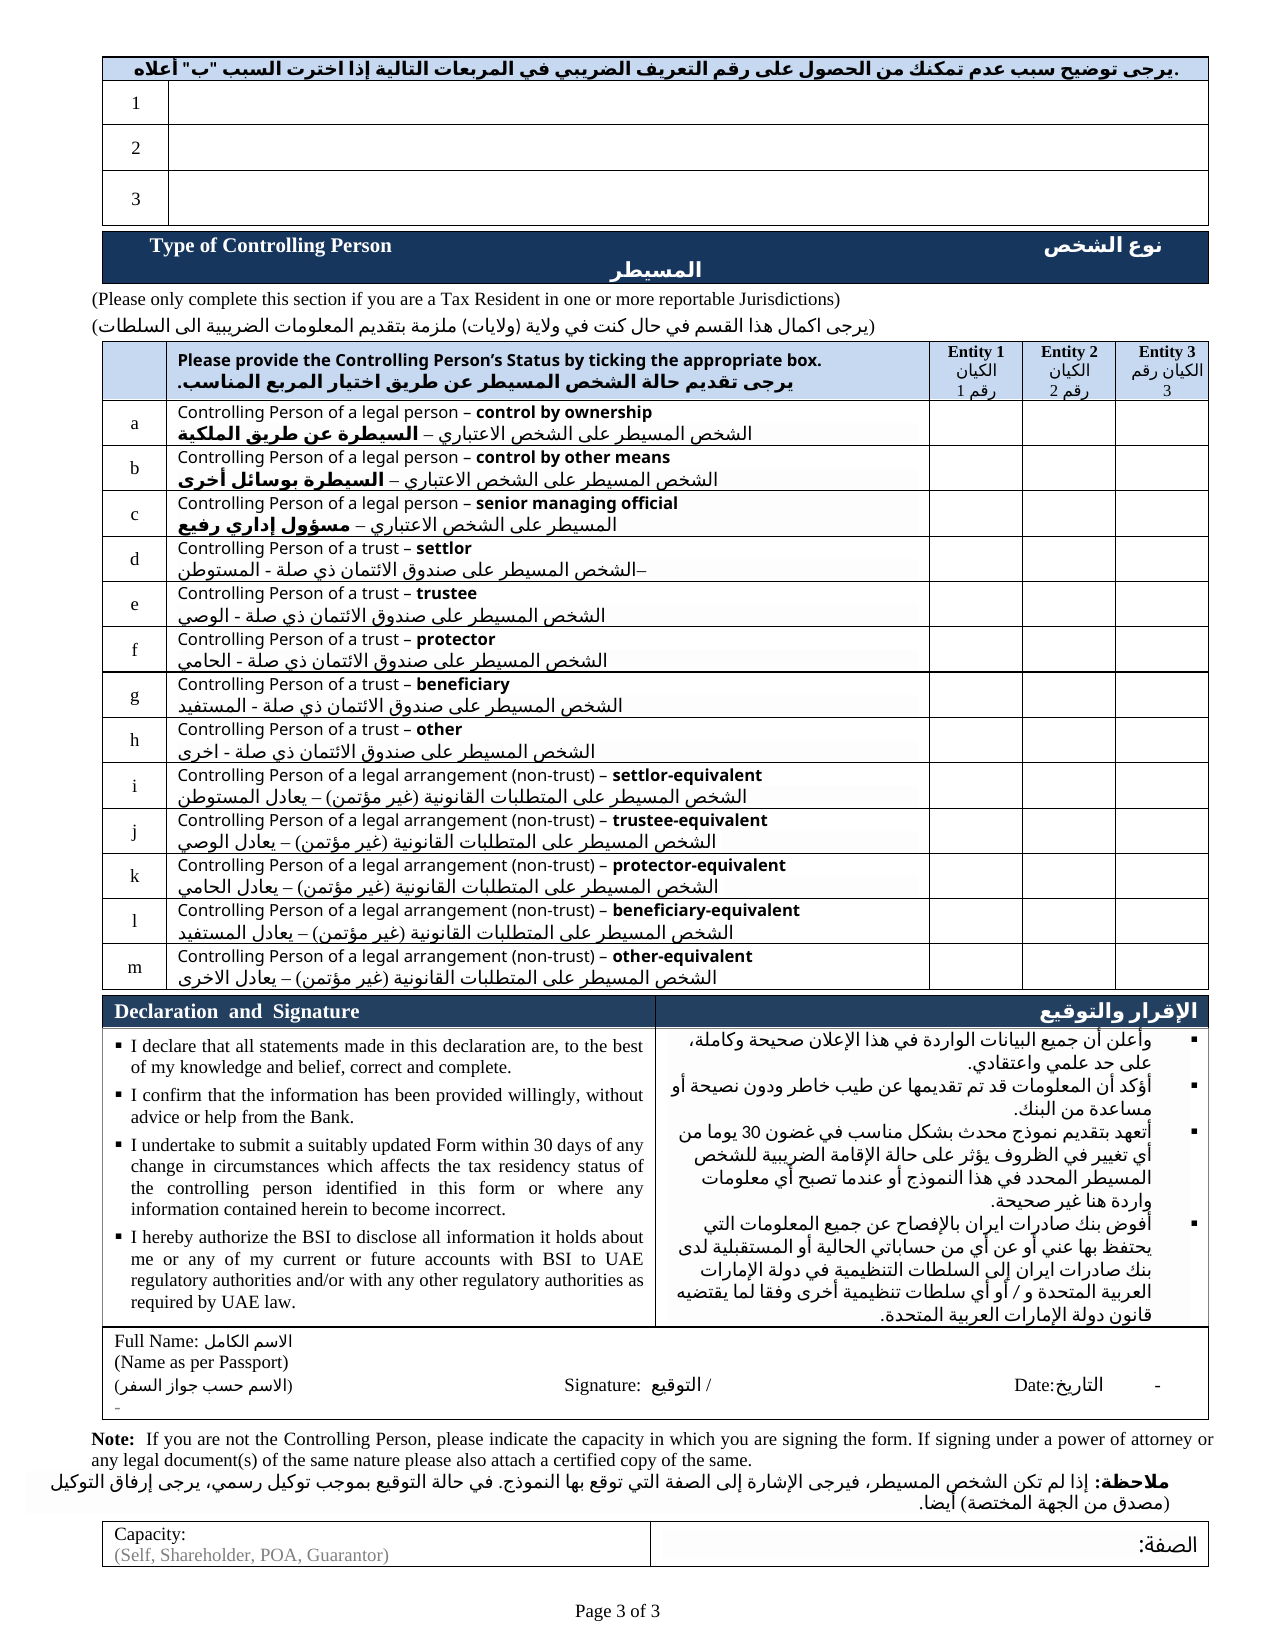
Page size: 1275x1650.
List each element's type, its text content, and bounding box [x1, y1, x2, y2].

table_cell [930, 582, 1022, 626]
text ملاحظة: إذا لم تكن الشخص المسيطر، فيرجى الإشارة إلى الصفة التي توقع بها النموذج. في حالة التوقيع بموجب توكيل رسمي، يرجى إرفاق التوكيل (مصدق من الجهة المختصة) أيضا. [26, 1471, 1170, 1514]
table_header Declaration and Signature [103, 996, 655, 1027]
table_cell 1 [103, 81, 168, 124]
table_cell [1023, 491, 1115, 536]
table_cell [930, 718, 1022, 762]
table_cell [1023, 944, 1115, 989]
table_cell [930, 627, 1022, 671]
table_header Please provide the Controlling Person’s Status by ticking the appropriate box. يرجى تقديم حالة الشخص المسيطر عن طريق اختيار المربع المناسب. [167, 342, 929, 399]
table_cell Controlling Person of a trust – protector الشخص المسيطر على صندوق الائتمان ذي صلة - الحامي [167, 627, 929, 671]
table_cell [1116, 582, 1208, 626]
table_cell [930, 537, 1022, 581]
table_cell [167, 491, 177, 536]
table_cell Controlling Person of a legal arrangement (non-trust) – settlor-equivalent الشخص المسيطر على المتطلبات القانونية (غير مؤتمن) – يعادل المستوطن [167, 763, 929, 807]
table_cell I declare that all statements made in this declaration are, to the best of my knowledge and belief, correct and complete. I confirm that the information has been provided willingly, without advice or help from the Bank. I undertake to submit a suitably updated Form within 30 days of any change in circumstances which affects the tax residency status of the controlling person identified in this form or where any information contained herein to become incorrect. I hereby authorize the BSI to disclose all information it holds about me or any of my current or future accounts with BSI to UAE regulatory authorities and/or with any other regulatory authorities as required by UAE law. [103, 1029, 655, 1326]
table_cell [1023, 809, 1115, 853]
table_header Entity 3 الكيان رقم 3 [1116, 342, 1208, 399]
table_cell [930, 763, 1022, 807]
table_header الصفة: (الذاتي ، المساهم ، التوكيل ، الكفيل) [651, 1522, 1208, 1566]
text (يرجى اكمال هذا القسم في حال كنت في ولاية (ولايات) ملزمة بتقديم المعلومات الضريبية الى السلطات) [26, 314, 1209, 337]
text Note: If you are not the Controlling Person, please indicate the capacity in which you are signing the form. If signing under a power of attorney or any legal document(s) of the same nature please also attach a certified copy of the same. [91, 1427, 1216, 1471]
table_cell j [103, 809, 166, 853]
table_cell [1116, 401, 1208, 445]
table_header Entity 1 الكيان رقم 1 [930, 342, 1022, 399]
table_cell Controlling Person of a trust – beneficiary الشخص المسيطر على صندوق الائتمان ذي صلة - المستفيد [167, 673, 929, 717]
text (Please only complete this section if you are a Tax Resident in one or more reportable Jurisdictions) [26, 288, 1209, 310]
table_cell e [103, 582, 166, 626]
table_cell 2 [103, 125, 168, 170]
table_cell l [103, 899, 166, 943]
table_cell d [103, 537, 166, 581]
table_cell Controlling Person of a legal person – control by ownership الشخص المسيطر على الشخص الاعتباري – السيطرة عن طريق الملكية [167, 401, 929, 445]
table_cell [1023, 854, 1115, 898]
table_cell [1116, 627, 1208, 671]
table_cell [930, 944, 1022, 989]
table_cell [1116, 446, 1208, 490]
table_cell Controlling Person of a trust – trustee الشخص المسيطر على صندوق الائتمان ذي صلة - الوصي [167, 582, 929, 626]
table_cell Controlling Person of a legal arrangement (non-trust) – other-equivalent الشخص المسيطر على المتطلبات القانونية (غير مؤتمن) – يعادل الاخرى [167, 944, 929, 989]
table_cell [1116, 673, 1208, 717]
table_cell [930, 491, 1022, 536]
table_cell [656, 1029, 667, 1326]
table_cell [930, 401, 1022, 445]
table_cell [1023, 899, 1115, 943]
table_cell [1116, 763, 1208, 807]
table_cell k [103, 854, 166, 898]
table_cell [1023, 582, 1115, 626]
table_cell [1116, 899, 1208, 943]
table_cell [1023, 673, 1115, 717]
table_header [103, 1522, 650, 1566]
table_cell [1116, 537, 1208, 581]
table_cell h [103, 718, 166, 762]
table_cell [1116, 944, 1208, 989]
table_cell [169, 171, 1208, 225]
table_cell g [103, 673, 166, 717]
table_cell [1023, 627, 1115, 671]
table_cell [930, 854, 1022, 898]
table_cell [169, 125, 1208, 170]
table_cell [1116, 718, 1208, 762]
table_cell 3 [103, 171, 168, 225]
table_cell [930, 899, 1022, 943]
table_cell [1116, 854, 1208, 898]
table_cell Controlling Person of a trust – other الشخص المسيطر على صندوق الائتمان ذي صلة - اخرى [167, 718, 929, 762]
table_cell [930, 446, 1022, 490]
table_cell f [103, 627, 166, 671]
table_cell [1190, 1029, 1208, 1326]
table_header Type of Controlling Person نوع الشخص المسيطر [103, 232, 1208, 283]
table_cell c [103, 491, 166, 536]
table_cell [1023, 537, 1115, 581]
table_cell Controlling Person of a legal arrangement (non-trust) – protector-equivalent الشخص المسيطر على المتطلبات القانونية (غير مؤتمن) – يعادل الحامي [167, 854, 929, 898]
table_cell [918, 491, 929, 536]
table_cell a [103, 401, 166, 445]
table_header الإقرار والتوقيع [656, 996, 1208, 1027]
table_cell Controlling Person of a legal arrangement (non-trust) – beneficiary-equivalent الشخص المسيطر على المتطلبات القانونية (غير مؤتمن) – يعادل المستفيد [167, 899, 929, 943]
table_cell [1023, 446, 1115, 490]
table_cell [930, 673, 1022, 717]
table_cell [1116, 809, 1208, 853]
table_header [103, 342, 166, 399]
table_cell Full Name: الاسم الكامل (Name as per Passport) (الاسم حسب جواز السفر) Signature: التوقيع / Date:التاريخ - - [103, 1328, 1208, 1419]
table_header Entity 2 الكيان رقم 2 [1023, 342, 1115, 399]
table_cell [1023, 763, 1115, 807]
table_cell [930, 809, 1022, 853]
table_cell Controlling Person of a legal arrangement (non-trust) – trustee-equivalent الشخص المسيطر على المتطلبات القانونية (غير مؤتمن) – يعادل الوصي [167, 809, 929, 853]
table_cell [1023, 401, 1115, 445]
table_cell [1023, 718, 1115, 762]
table_cell Controlling Person of a trust – settlor –الشخص المسيطر على صندوق الائتمان ذي صلة - المستوطن [167, 537, 929, 581]
table_cell [1116, 491, 1208, 536]
table_cell i [103, 763, 166, 807]
table_cell [169, 81, 1208, 124]
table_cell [103, 58, 1208, 80]
table_cell b [103, 446, 166, 490]
table_cell m [103, 944, 166, 989]
table_cell Controlling Person of a legal person – control by other means الشخص المسيطر على الشخص الاعتباري – السيطرة بوسائل أخرى [167, 446, 929, 490]
